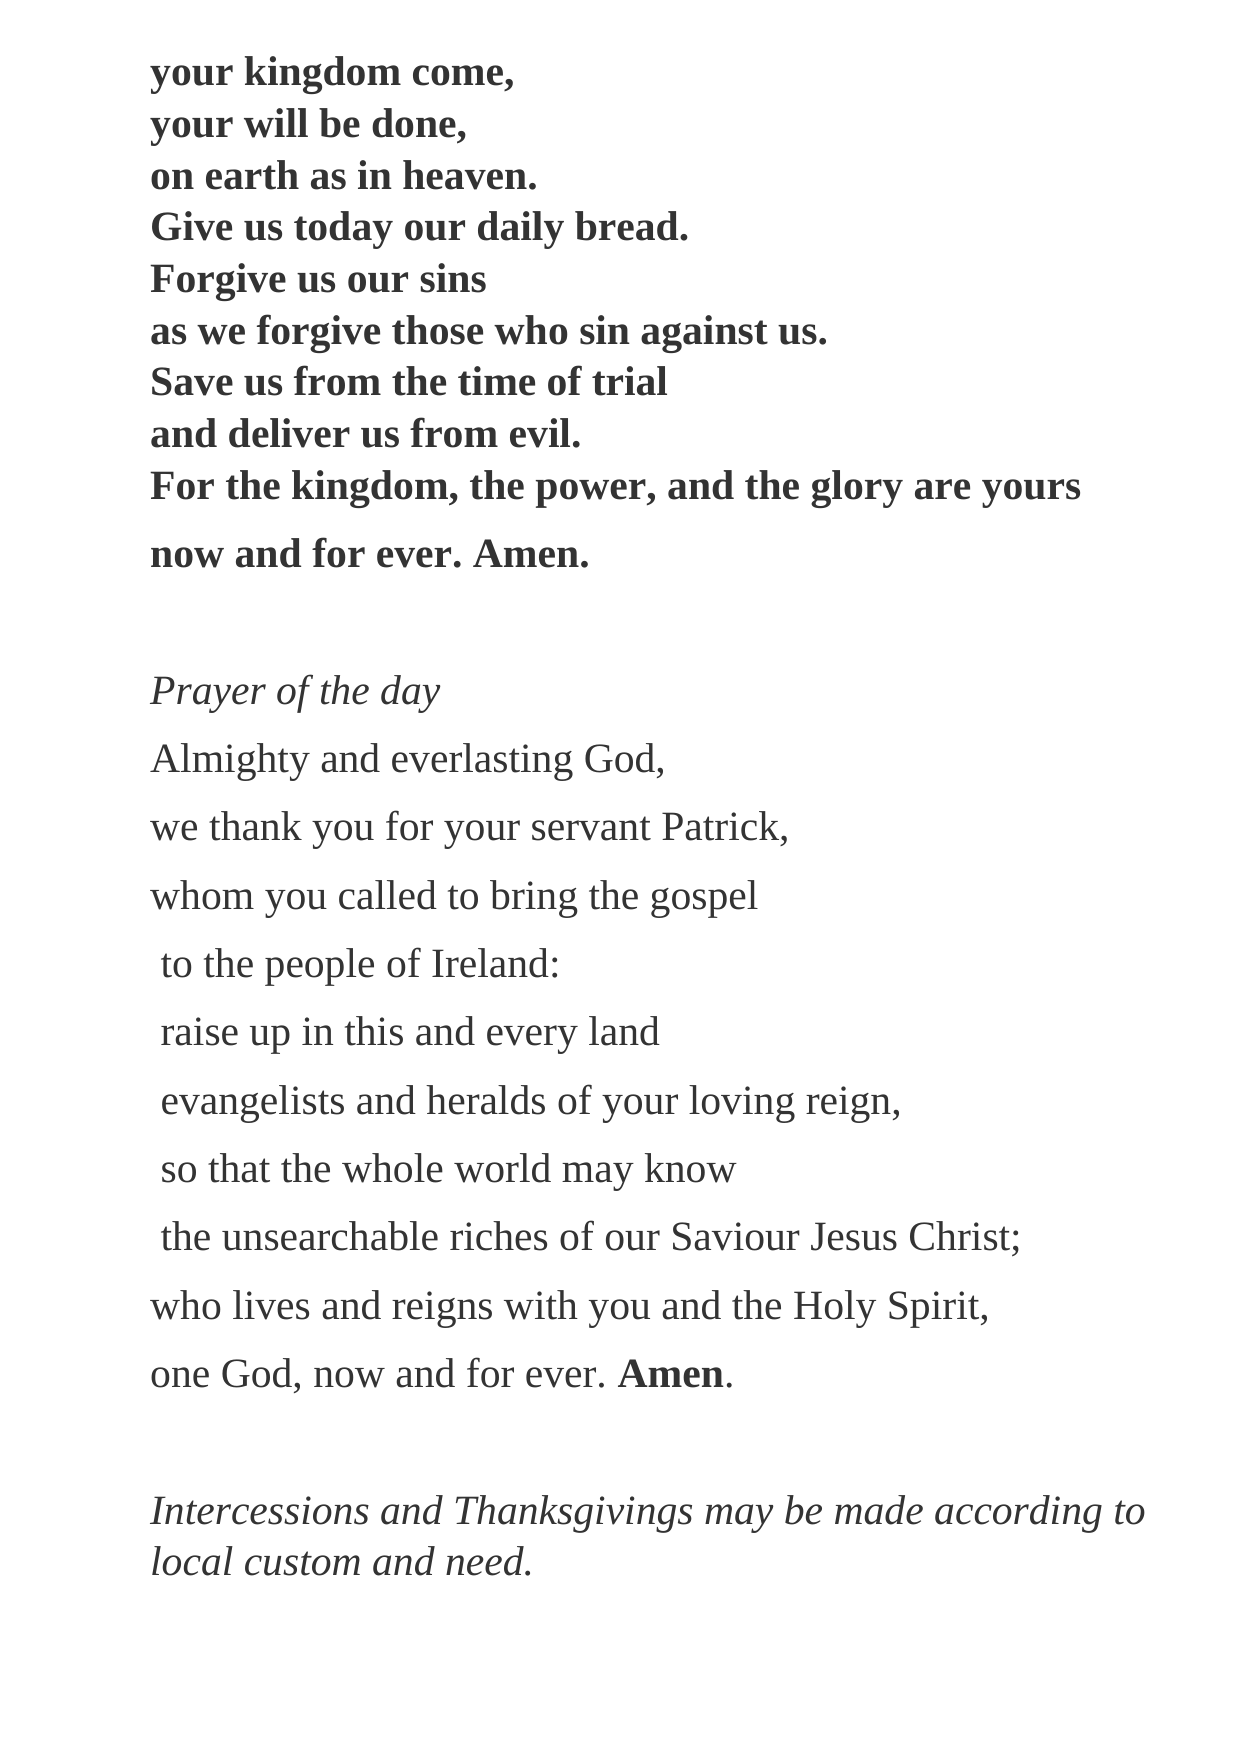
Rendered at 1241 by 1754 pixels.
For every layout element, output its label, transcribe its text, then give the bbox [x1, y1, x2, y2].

text Prayer of the day [150, 665, 1165, 713]
text now and for ever. Amen. [150, 528, 1165, 576]
text whom you called to bring the gospel [150, 870, 1165, 918]
text to the people of Ireland: [150, 938, 1165, 986]
text raise up in this and every land [150, 1007, 1165, 1055]
text evangelists and heralds of your loving reign, [150, 1075, 1165, 1123]
text who lives and reigns with you and the Holy Spirit, [150, 1280, 1165, 1328]
text we thank you for your servant Patrick, [150, 802, 1165, 850]
text one God, now and for ever. Amen. [150, 1348, 1165, 1396]
text Intercessions and Thanksgivings may be made according to local custom and need. [150, 1485, 1165, 1585]
text Almighty and everlasting God, [150, 733, 1165, 781]
text the unsearchable riches of our Saviour Jesus Christ; [150, 1212, 1165, 1260]
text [150, 47, 1165, 508]
text so that the whole world may know [150, 1143, 1165, 1191]
